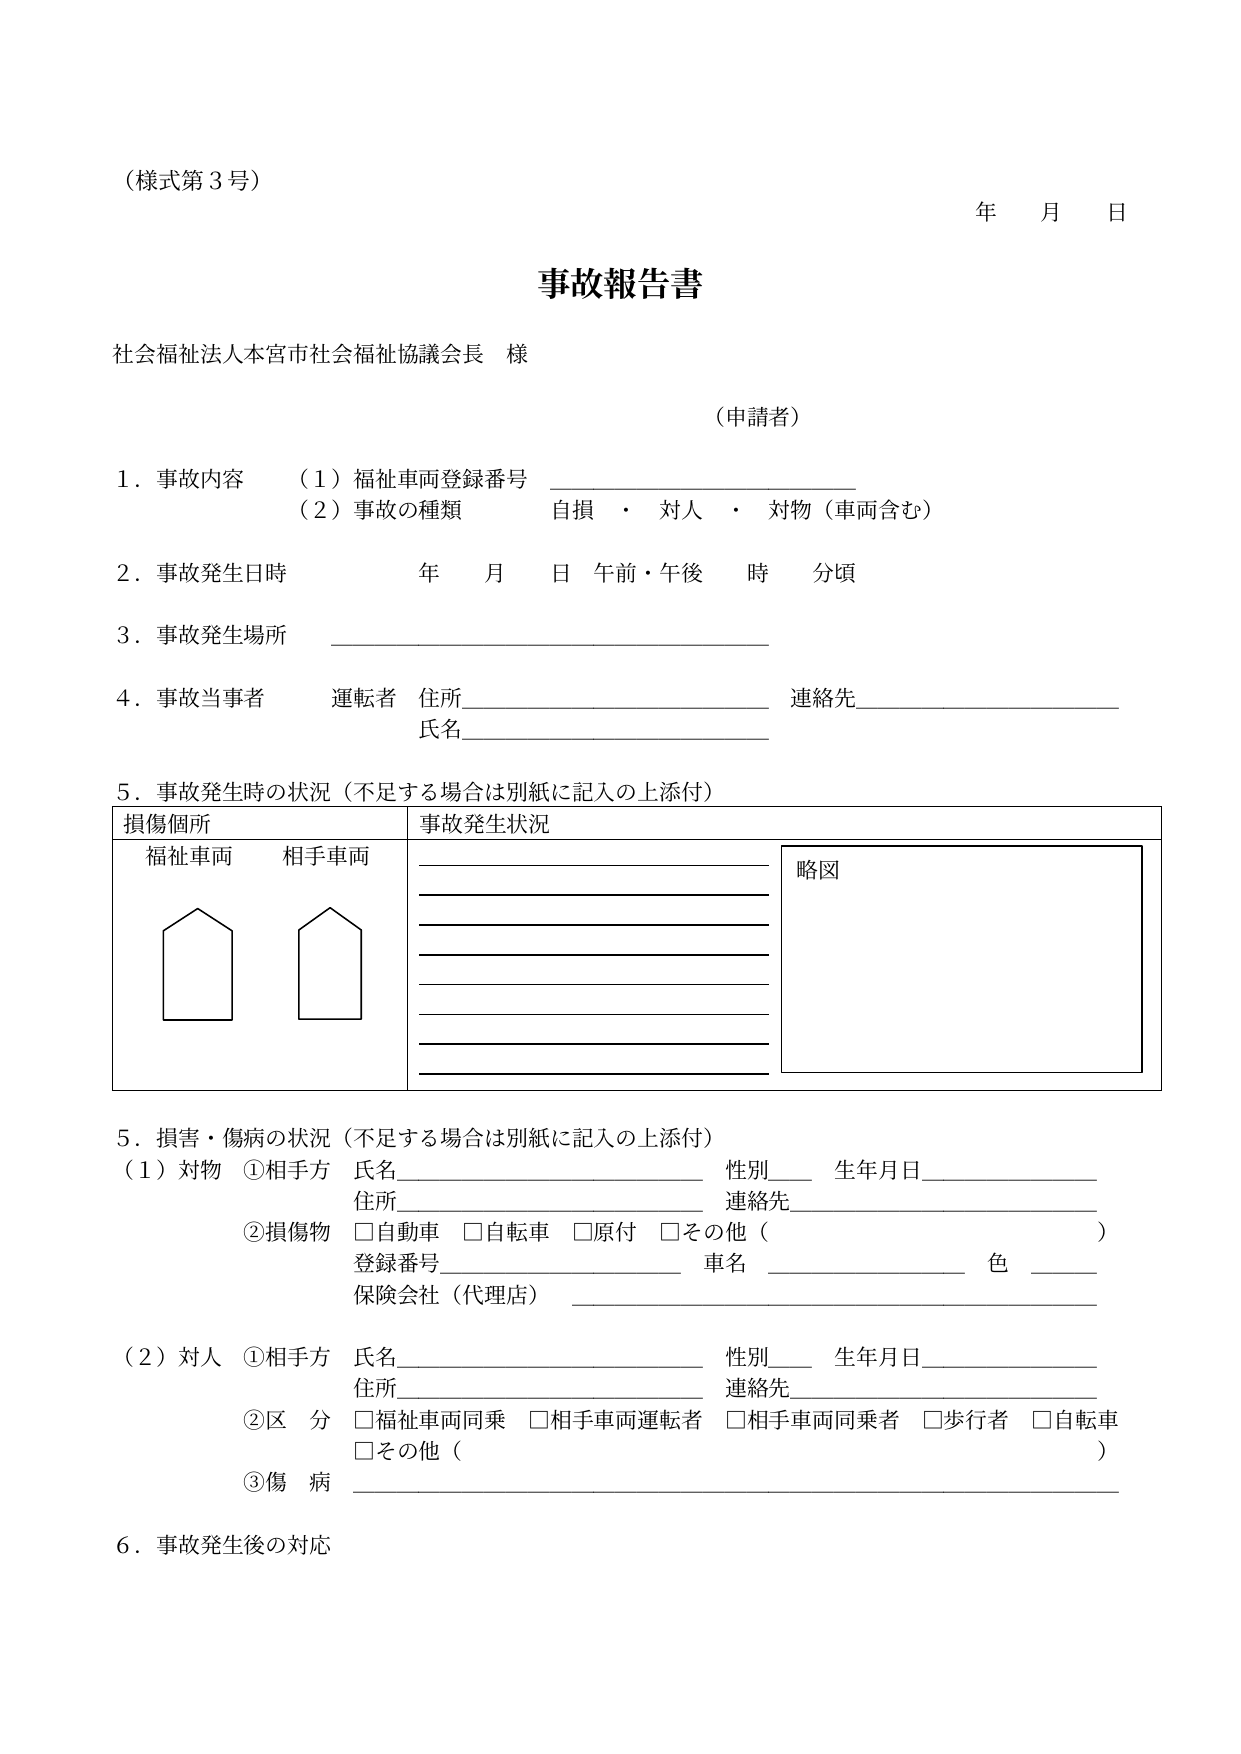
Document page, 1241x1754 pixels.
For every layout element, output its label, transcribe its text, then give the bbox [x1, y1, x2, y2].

text ３．事故発生場所 ＿＿＿＿＿＿＿＿＿＿＿＿＿＿＿＿＿＿＿＿ [112, 619, 1128, 650]
table_header 損傷個所 [113, 807, 407, 838]
text 社会福祉法人本宮市社会福祉協議会長 様 [112, 337, 1128, 369]
text □その他（ ） [112, 1434, 1128, 1466]
text ２．事故発生日時 年 月 日 午前・午後 時 分頃 [112, 556, 1128, 587]
text （様式第３号） [112, 164, 1128, 196]
text 年 月 日 [112, 196, 1128, 227]
text （１）対物 ①相手方 氏名＿＿＿＿＿＿＿＿＿＿＿＿＿＿ 性別＿＿ 生年月日＿＿＿＿＿＿＿＿ [112, 1153, 1128, 1184]
text ②区 分 □福祉車両同乗 □相手車両運転者 □相手車両同乗者 □歩行者 □自転車 [112, 1403, 1128, 1434]
text ５．事故発生時の状況（不足する場合は別紙に記入の上添付） [112, 775, 1128, 806]
text （申請者） [112, 400, 1128, 431]
text 登録番号＿＿＿＿＿＿＿＿＿＿＿ 車名 ＿＿＿＿＿＿＿＿＿ 色 ＿＿＿ [112, 1247, 1128, 1278]
text 事故報告書 [112, 258, 1128, 306]
table_cell [408, 840, 1161, 1089]
text 保険会社（代理店） ＿＿＿＿＿＿＿＿＿＿＿＿＿＿＿＿＿＿＿＿＿＿＿＿ [112, 1278, 1128, 1309]
text ６．事故発生後の対応 [112, 1528, 1128, 1559]
text ③傷 病 ＿＿＿＿＿＿＿＿＿＿＿＿＿＿＿＿＿＿＿＿＿＿＿＿＿＿＿＿＿＿＿＿＿＿＿ [112, 1466, 1128, 1497]
table_cell 福祉車両 相手車両 [113, 840, 407, 1089]
text 住所＿＿＿＿＿＿＿＿＿＿＿＿＿＿ 連絡先＿＿＿＿＿＿＿＿＿＿＿＿＿＿ [112, 1184, 1128, 1216]
text ②損傷物 □自動車 □自転車 □原付 □その他（ ） [112, 1216, 1128, 1247]
text 氏名＿＿＿＿＿＿＿＿＿＿＿＿＿＿ [112, 712, 1128, 744]
text （２）事故の種類 自損 ・ 対人 ・ 対物（車両含む） [112, 494, 1128, 525]
text ５．損害・傷病の状況（不足する場合は別紙に記入の上添付） [112, 1122, 1128, 1153]
text （２）対人 ①相手方 氏名＿＿＿＿＿＿＿＿＿＿＿＿＿＿ 性別＿＿ 生年月日＿＿＿＿＿＿＿＿ [112, 1341, 1128, 1372]
text ４．事故当事者 運転者 住所＿＿＿＿＿＿＿＿＿＿＿＿＿＿ 連絡先＿＿＿＿＿＿＿＿＿＿＿＿ [112, 681, 1128, 712]
table_header 事故発生状況 [408, 807, 1161, 838]
text １．事故内容 （１）福祉車両登録番号 ＿＿＿＿＿＿＿＿＿＿＿＿＿＿ [112, 462, 1128, 494]
text 住所＿＿＿＿＿＿＿＿＿＿＿＿＿＿ 連絡先＿＿＿＿＿＿＿＿＿＿＿＿＿＿ [112, 1372, 1128, 1403]
